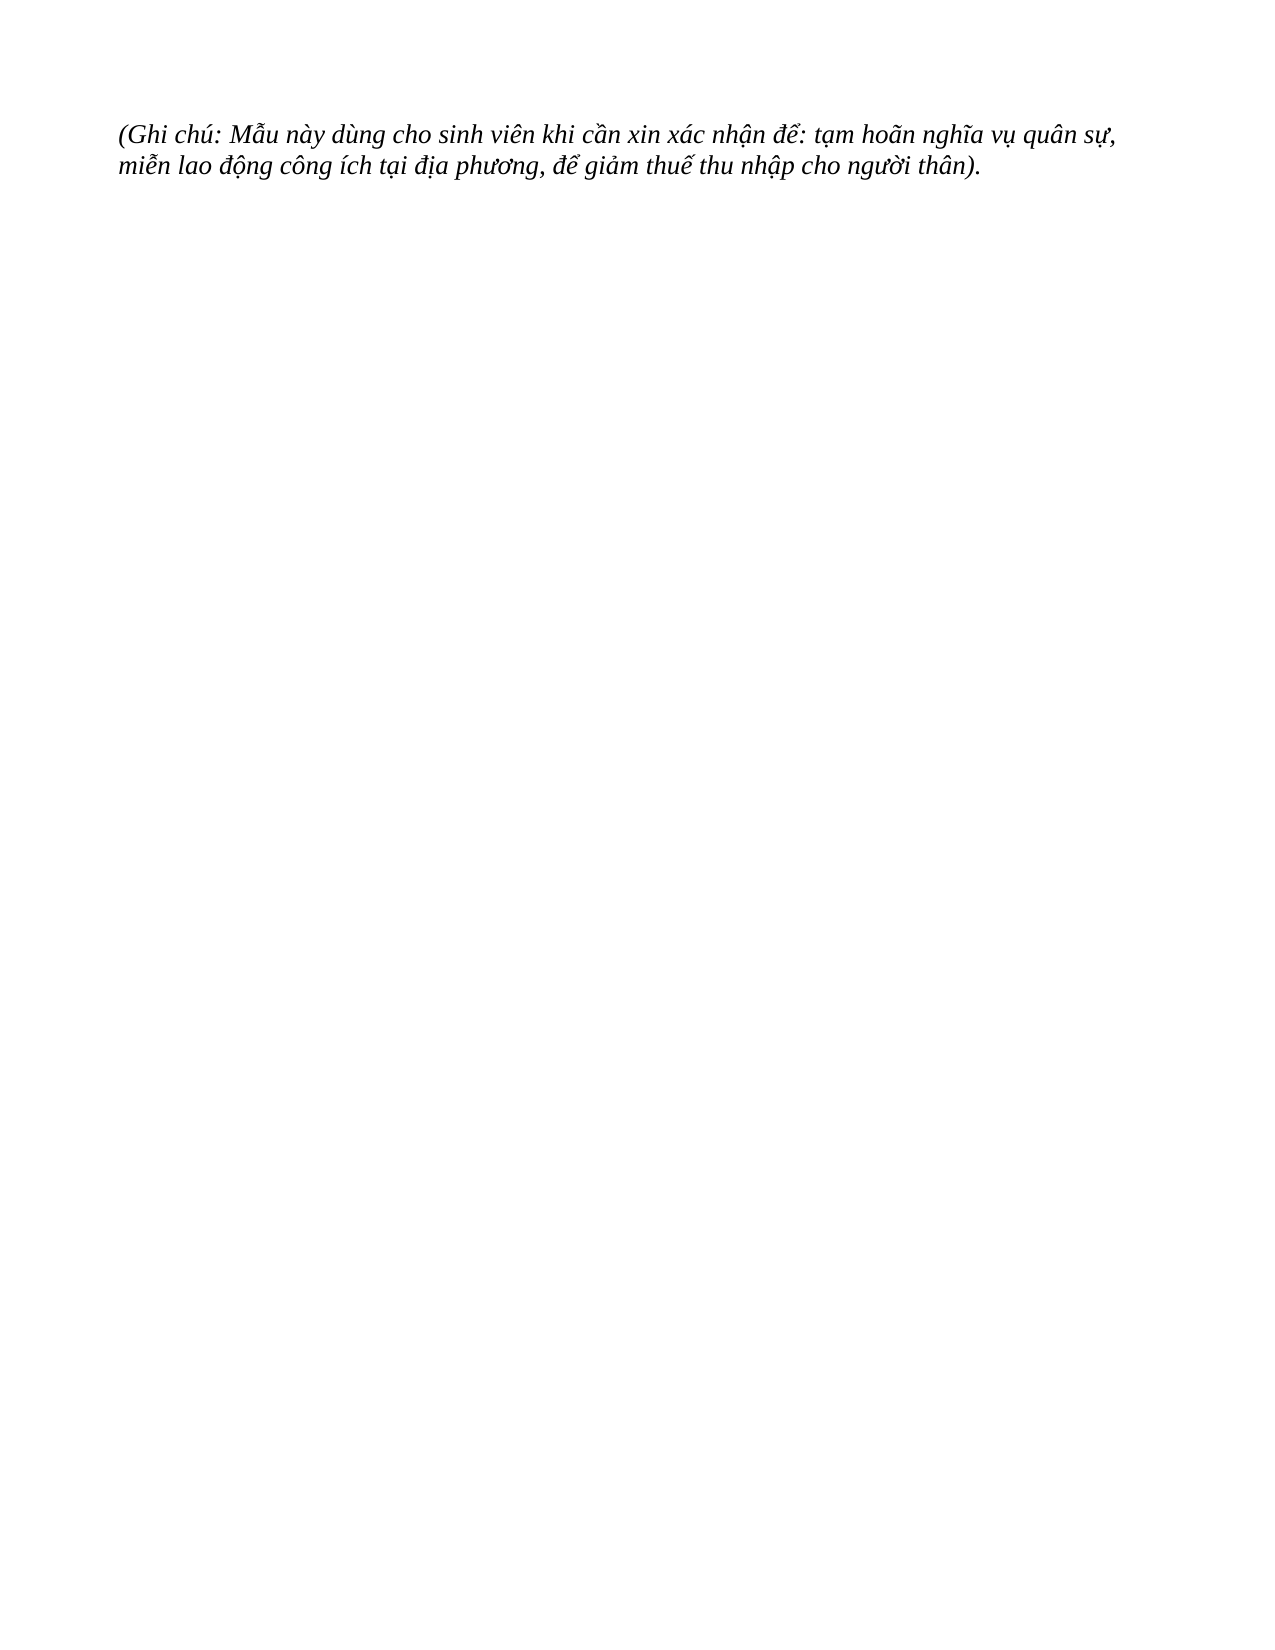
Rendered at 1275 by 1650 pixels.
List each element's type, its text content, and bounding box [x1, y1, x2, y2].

text (Ghi chú: Mẫu này dùng cho sinh viên khi cần xin xác nhận để: tạm hoãn nghĩa vụ quân sự, miễn lao động công ích tại địa phương, để giảm thuế thu nhập cho người thân). [118, 118, 1157, 180]
